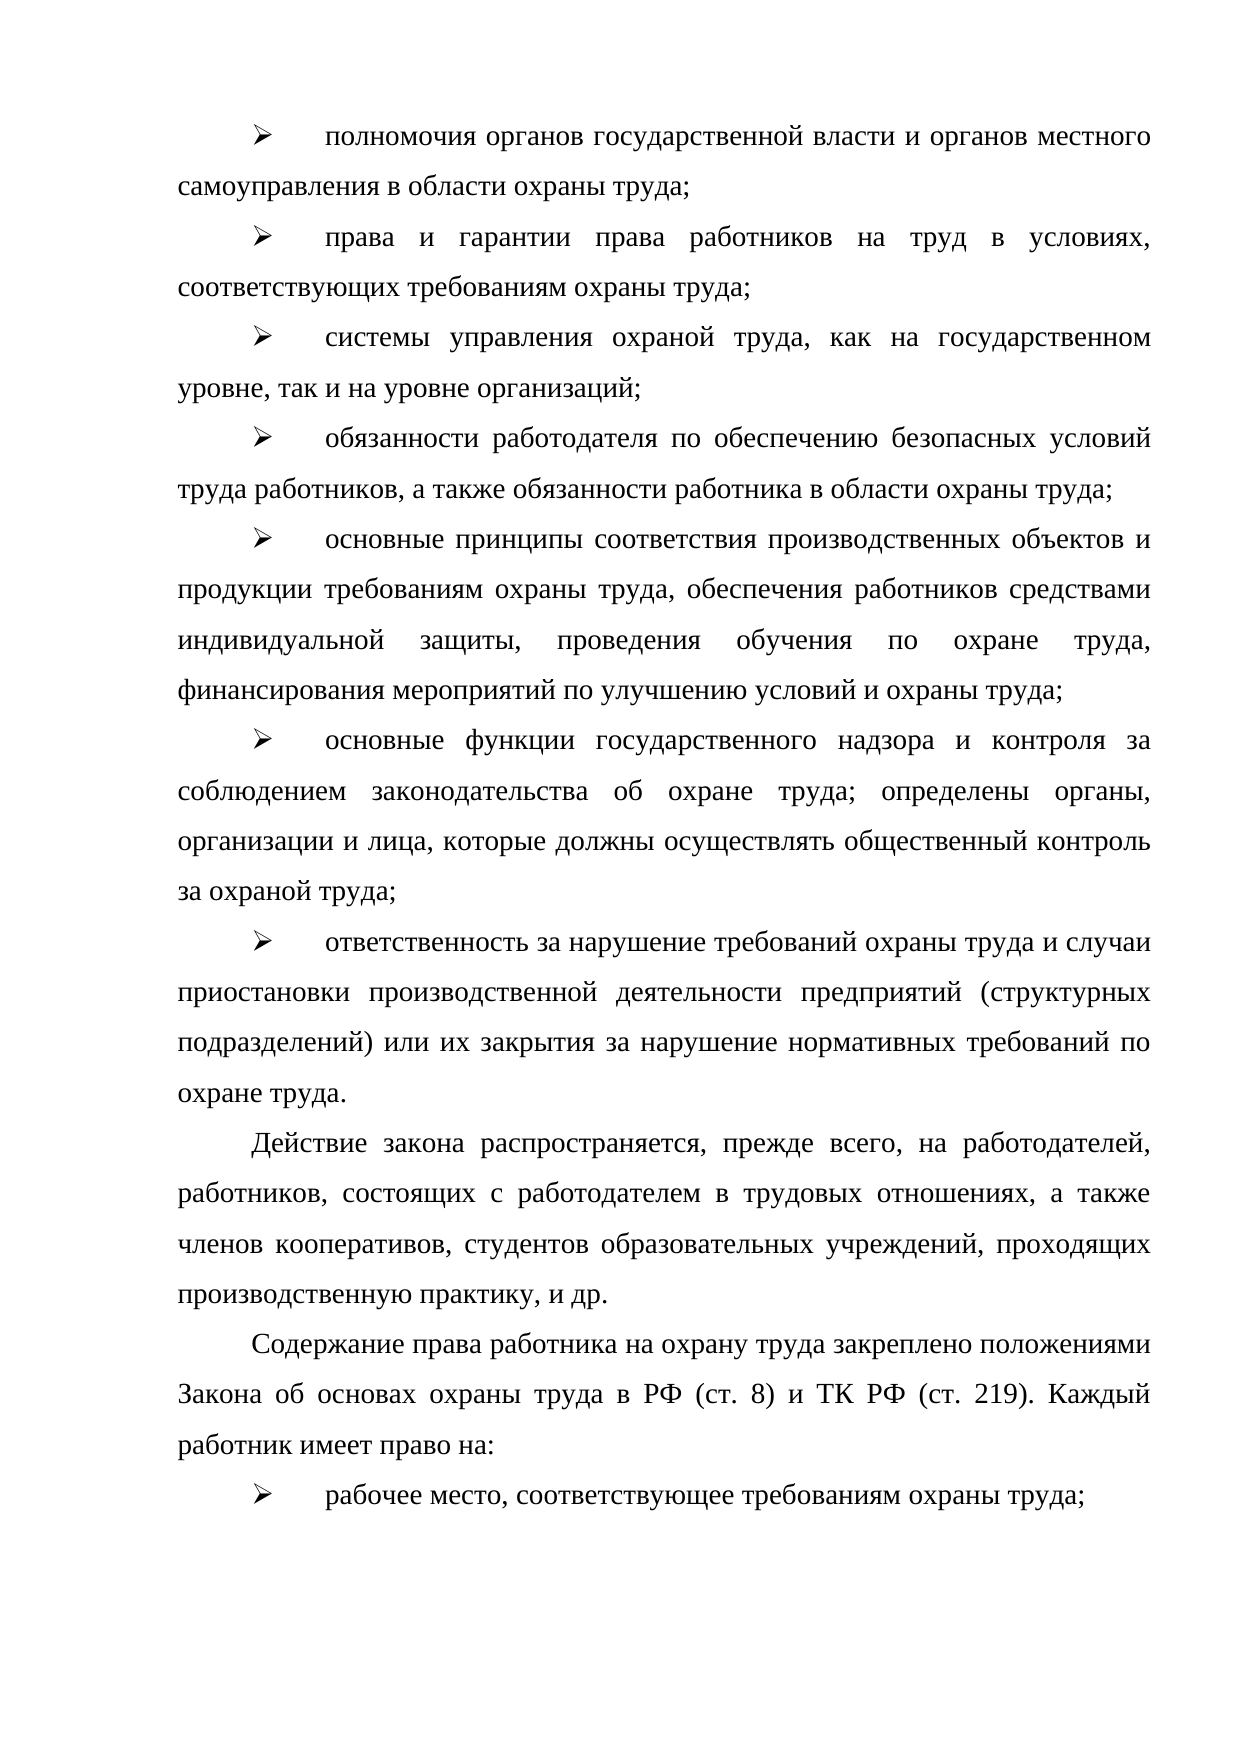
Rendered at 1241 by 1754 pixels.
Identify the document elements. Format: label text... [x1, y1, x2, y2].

text Содержание права работника на охрану труда закреплено положениями Закона об основах охраны труда в РФ (ст. 8) и ТК РФ (ст. 219). Каждый работник имеет право на: [177, 1326, 1152, 1461]
list полномочия органов государственной власти и органов местного самоуправления в области охраны труда; [177, 118, 1152, 202]
list системы управления охраной труда, как на государственном уровне, так и на уровне организаций; [177, 319, 1152, 403]
list права и гарантии права работников на труд в условиях, соответствующих требованиям охраны труда; [177, 219, 1152, 303]
list рабочее место, соответствующее требованиям охраны труда; [177, 1477, 1152, 1511]
list ответственность за нарушение требований охраны труда и случаи приостановки производственной деятельности предприятий (структурных подразделений) или их закрытия за нарушение нормативных требований по охране труда. [177, 924, 1152, 1108]
list обязанности работодателя по обеспечению безопасных условий труда работников, а также обязанности работника в области охраны труда; [177, 420, 1152, 504]
text Действие закона распространяется, прежде всего, на работодателей, работников, состоящих с работодателем в трудовых отношениях, а также членов кооперативов, студентов образовательных учреждений, проходящих производственную практику, и др. [177, 1125, 1152, 1309]
list основные функции государственного надзора и контроля за соблюдением законодательства об охране труда; определены органы, организации и лица, которые должны осуществлять общественный контроль за охраной труда; [177, 722, 1152, 907]
list основные принципы соответствия производственных объектов и продукции требованиям охраны труда, обеспечения работников средствами индивидуальной защиты, проведения обучения по охране труда, финансирования мероприятий по улучшению условий и охраны труда; [177, 521, 1152, 706]
